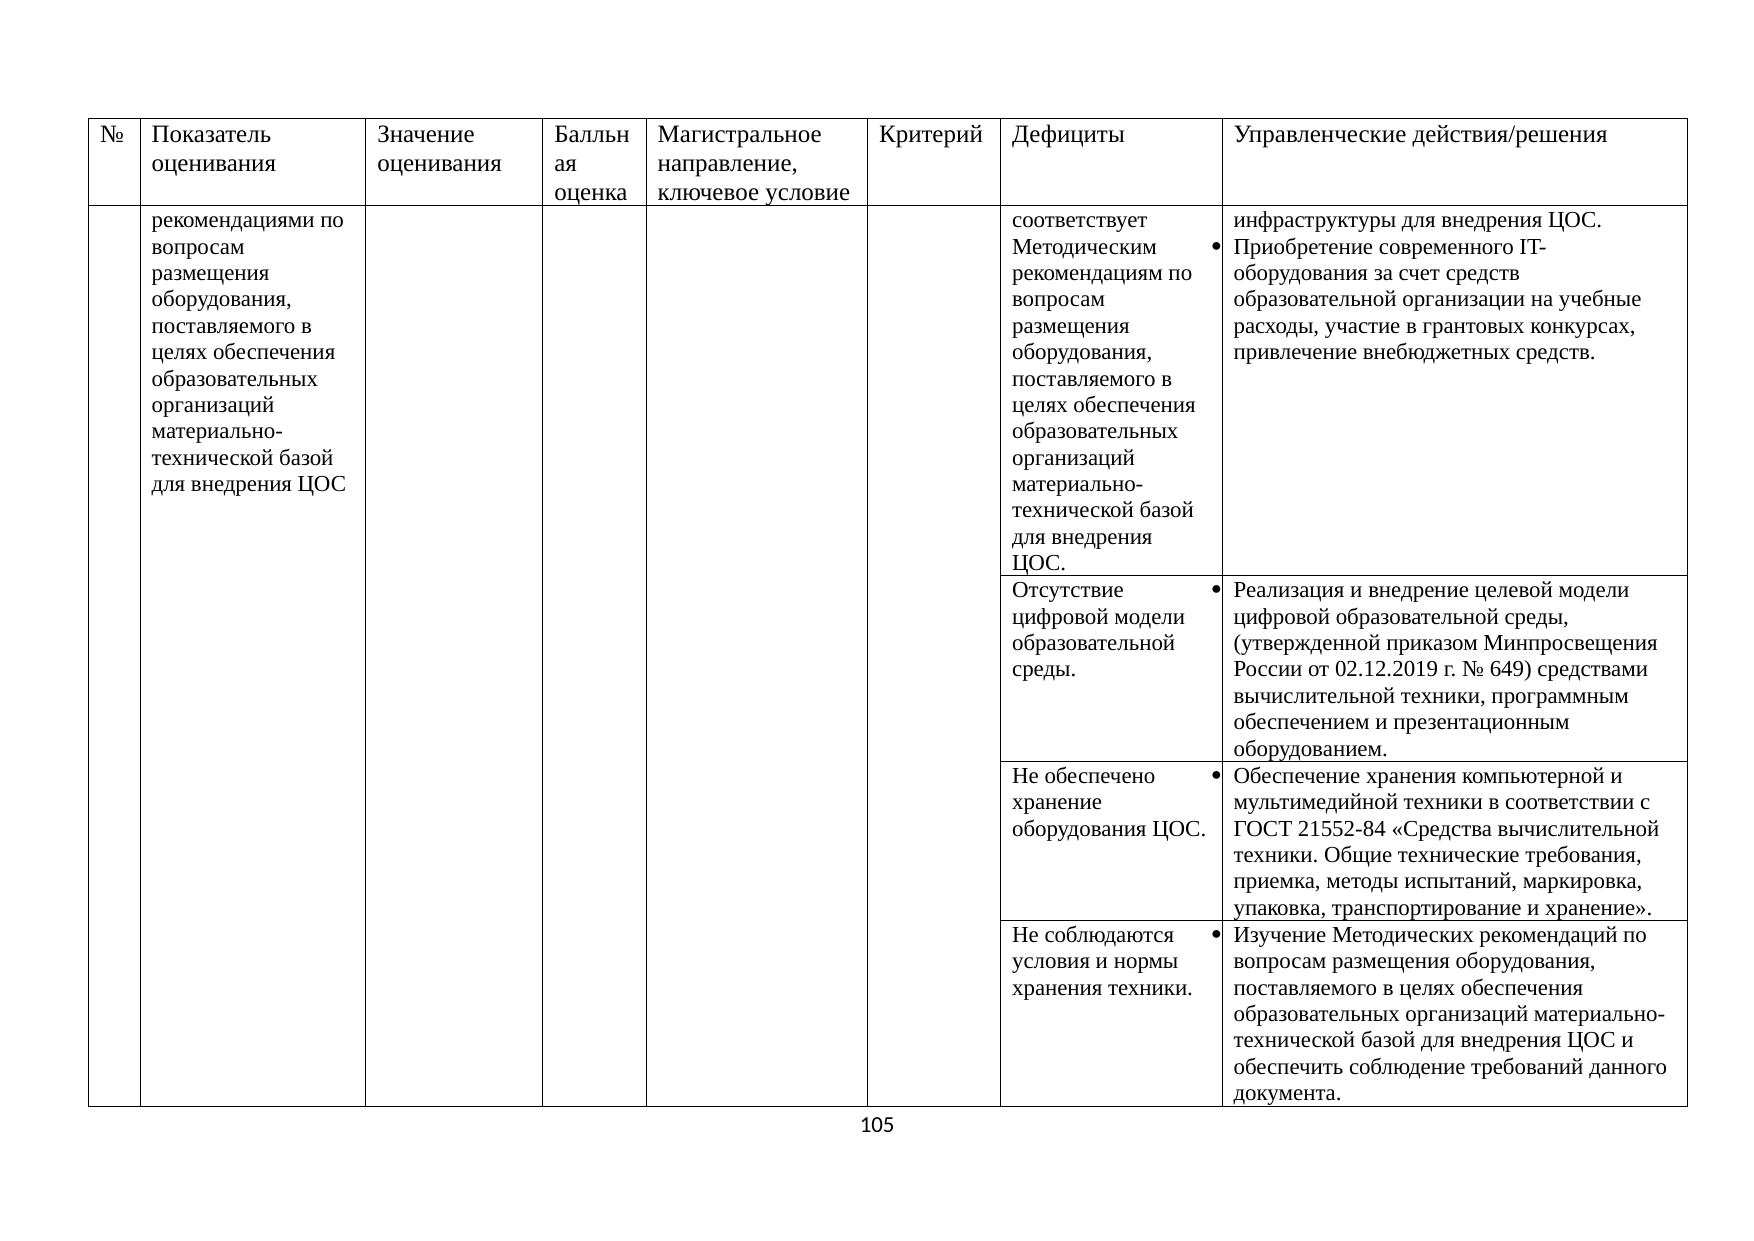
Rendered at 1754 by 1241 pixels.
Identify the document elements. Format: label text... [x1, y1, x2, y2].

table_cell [1223, 921, 1687, 1106]
table_header № [89, 119, 140, 205]
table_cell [1223, 206, 1687, 575]
table_cell Отсутствие цифровой модели образовательной среды. [1001, 576, 1222, 761]
table_header Критерий [868, 119, 1000, 205]
table_cell Реализация и внедрение целевой модели цифровой образовательной среды, (утвержденной приказом Минпросвещения России от 02.12.2019 г. № 649) средствами вычислительной техники, программным обеспечением и презентационным оборудованием. [1223, 576, 1687, 761]
table_cell Не обеспечено хранение оборудования ЦОС. [1001, 762, 1222, 920]
table_header Значение оценивания [366, 119, 542, 205]
table_header Балльная оценка [543, 119, 646, 205]
table_cell Обеспечение хранения компьютерной и мультимедийной техники в соответствии с ГОСТ 21552-84 «Средства вычислительной техники. Общие технические требования, приемка, методы испытаний, маркировка, упаковка, транспортирование и хранение». [1223, 762, 1687, 920]
table_header Дефициты [1001, 119, 1222, 205]
table_header Показатель оценивания [141, 119, 365, 205]
table_header Управленческие действия/решения [1223, 119, 1687, 205]
table_cell Не соблюдаются условия и нормы хранения техники. [1001, 921, 1222, 1106]
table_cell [1001, 206, 1222, 575]
table_header Магистральное направление, ключевое условие [647, 119, 867, 205]
